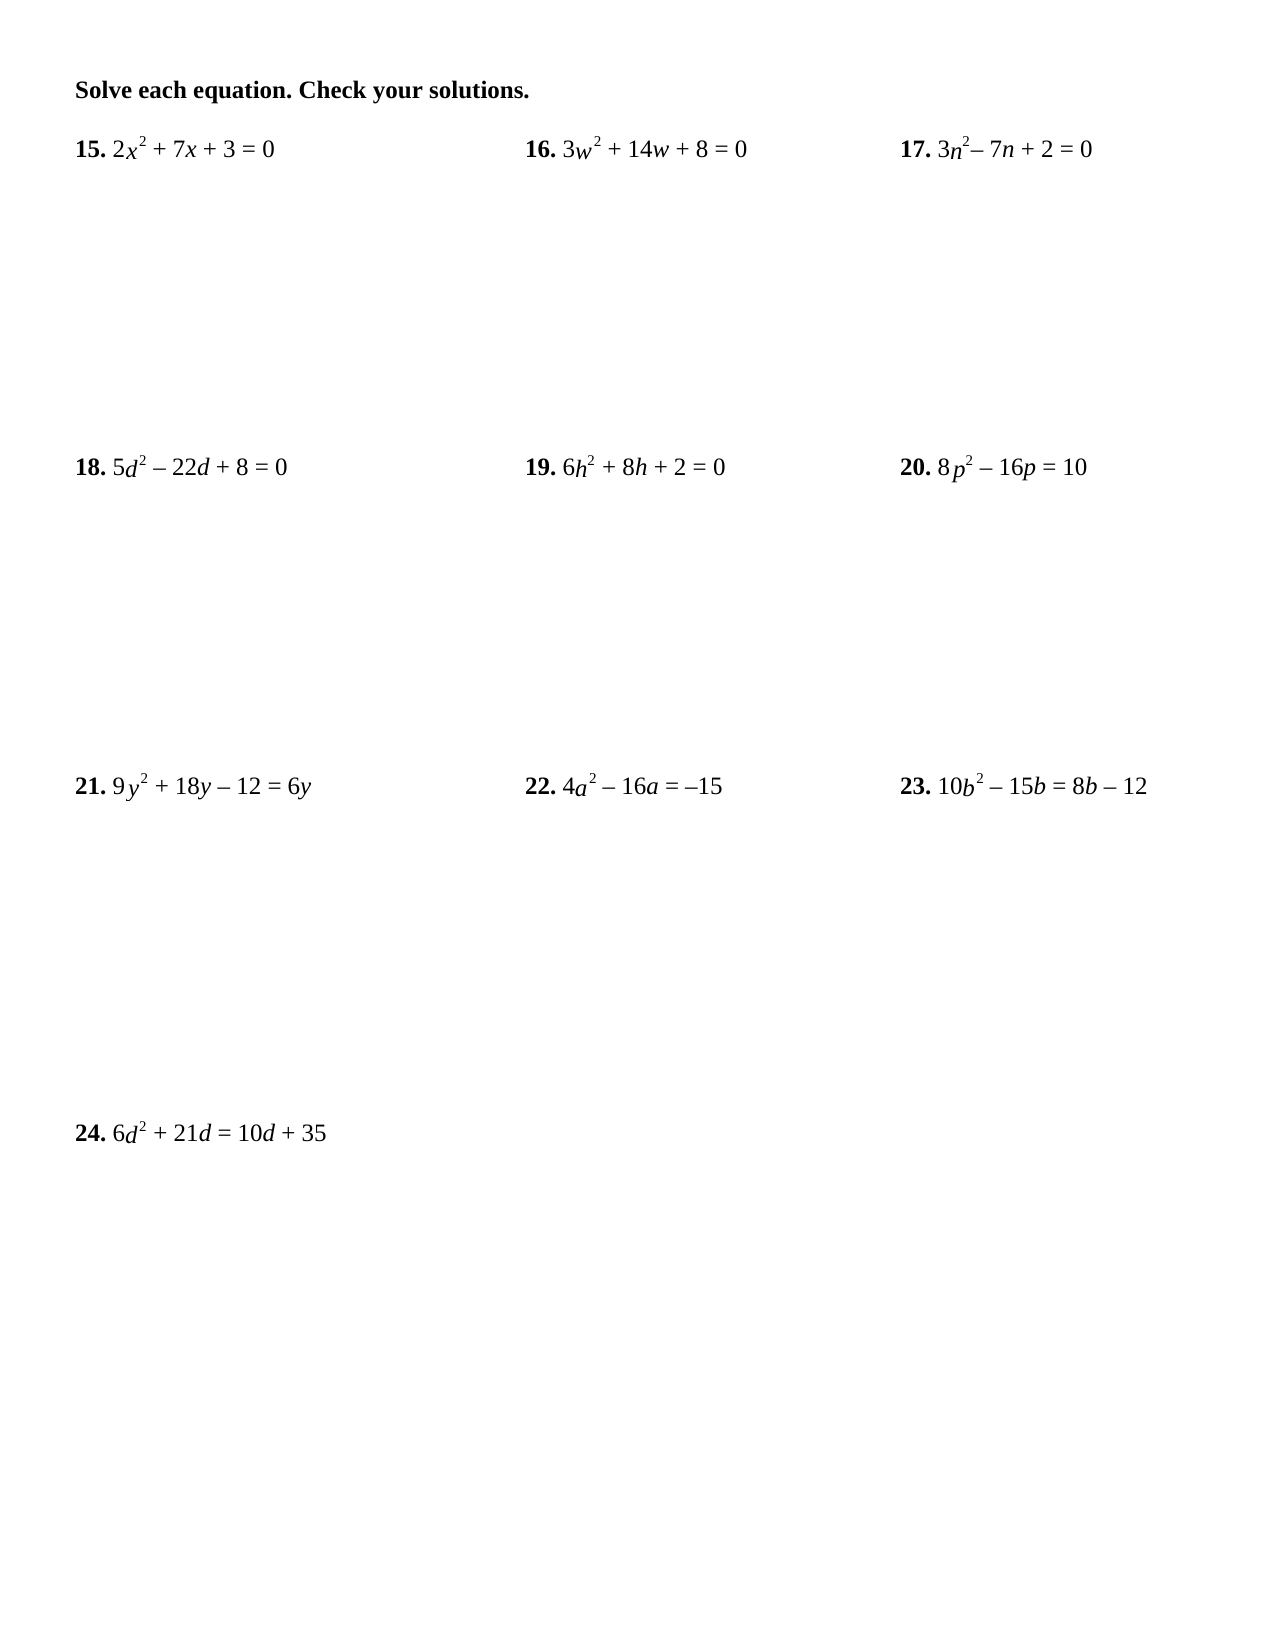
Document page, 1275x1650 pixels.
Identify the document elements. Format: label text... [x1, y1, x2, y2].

text 18. 5 – 22d + 8 = 0 19. 6 + 8h + 2 = 0 20. 8 – 16p = 10 [75, 451, 1200, 482]
text 24. 6 + 21d = 10d + 35 [75, 1117, 1200, 1148]
text 21. 9 + 18y – 12 = 6y 22. 4 – 16a = –15 23. 10 – 15b = 8b – 12 [75, 770, 1200, 830]
text Solve each equation. Check your solutions. [75, 75, 1200, 104]
text 15. 2 + 7x + 3 = 0 16. 3 + 14w + 8 = 0 17. 3– 7n + 2 = 0 [75, 132, 1200, 192]
